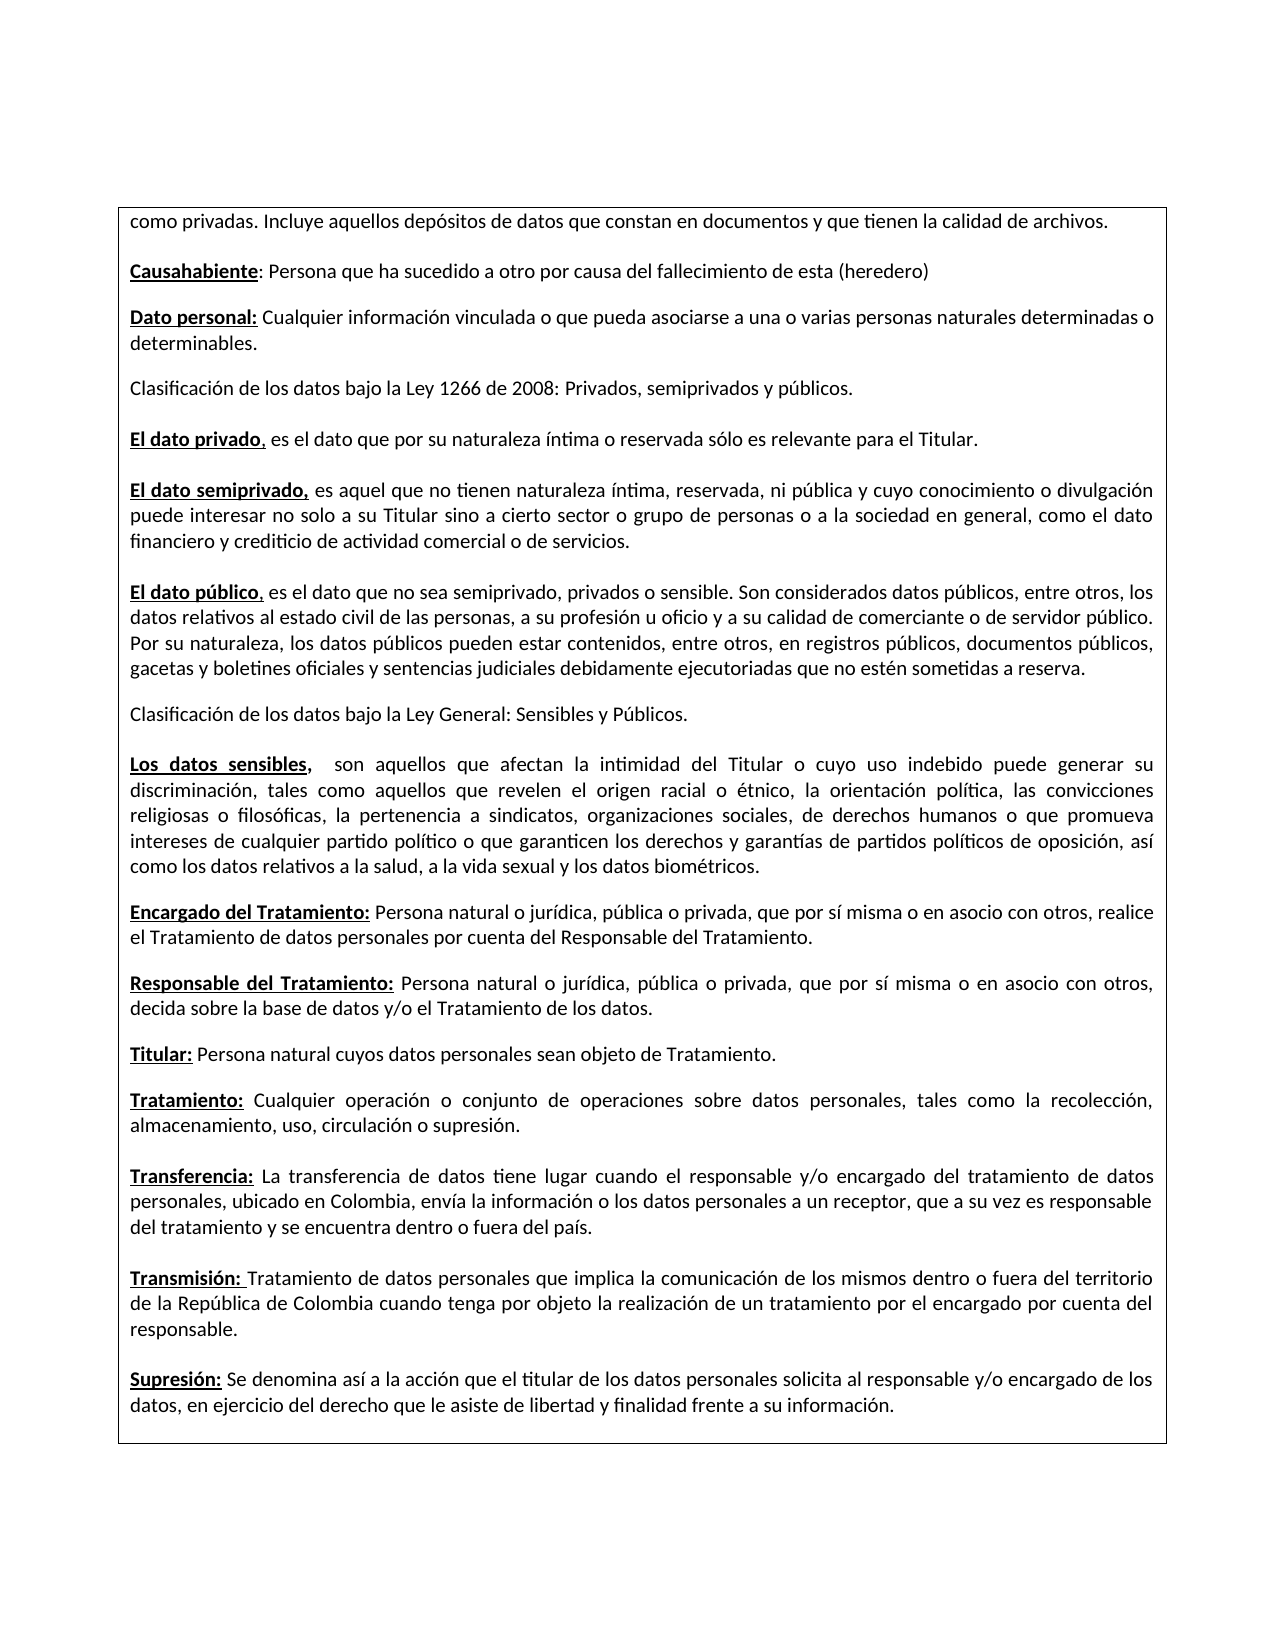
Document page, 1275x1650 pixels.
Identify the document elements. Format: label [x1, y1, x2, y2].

table_cell [119, 208, 1166, 1443]
